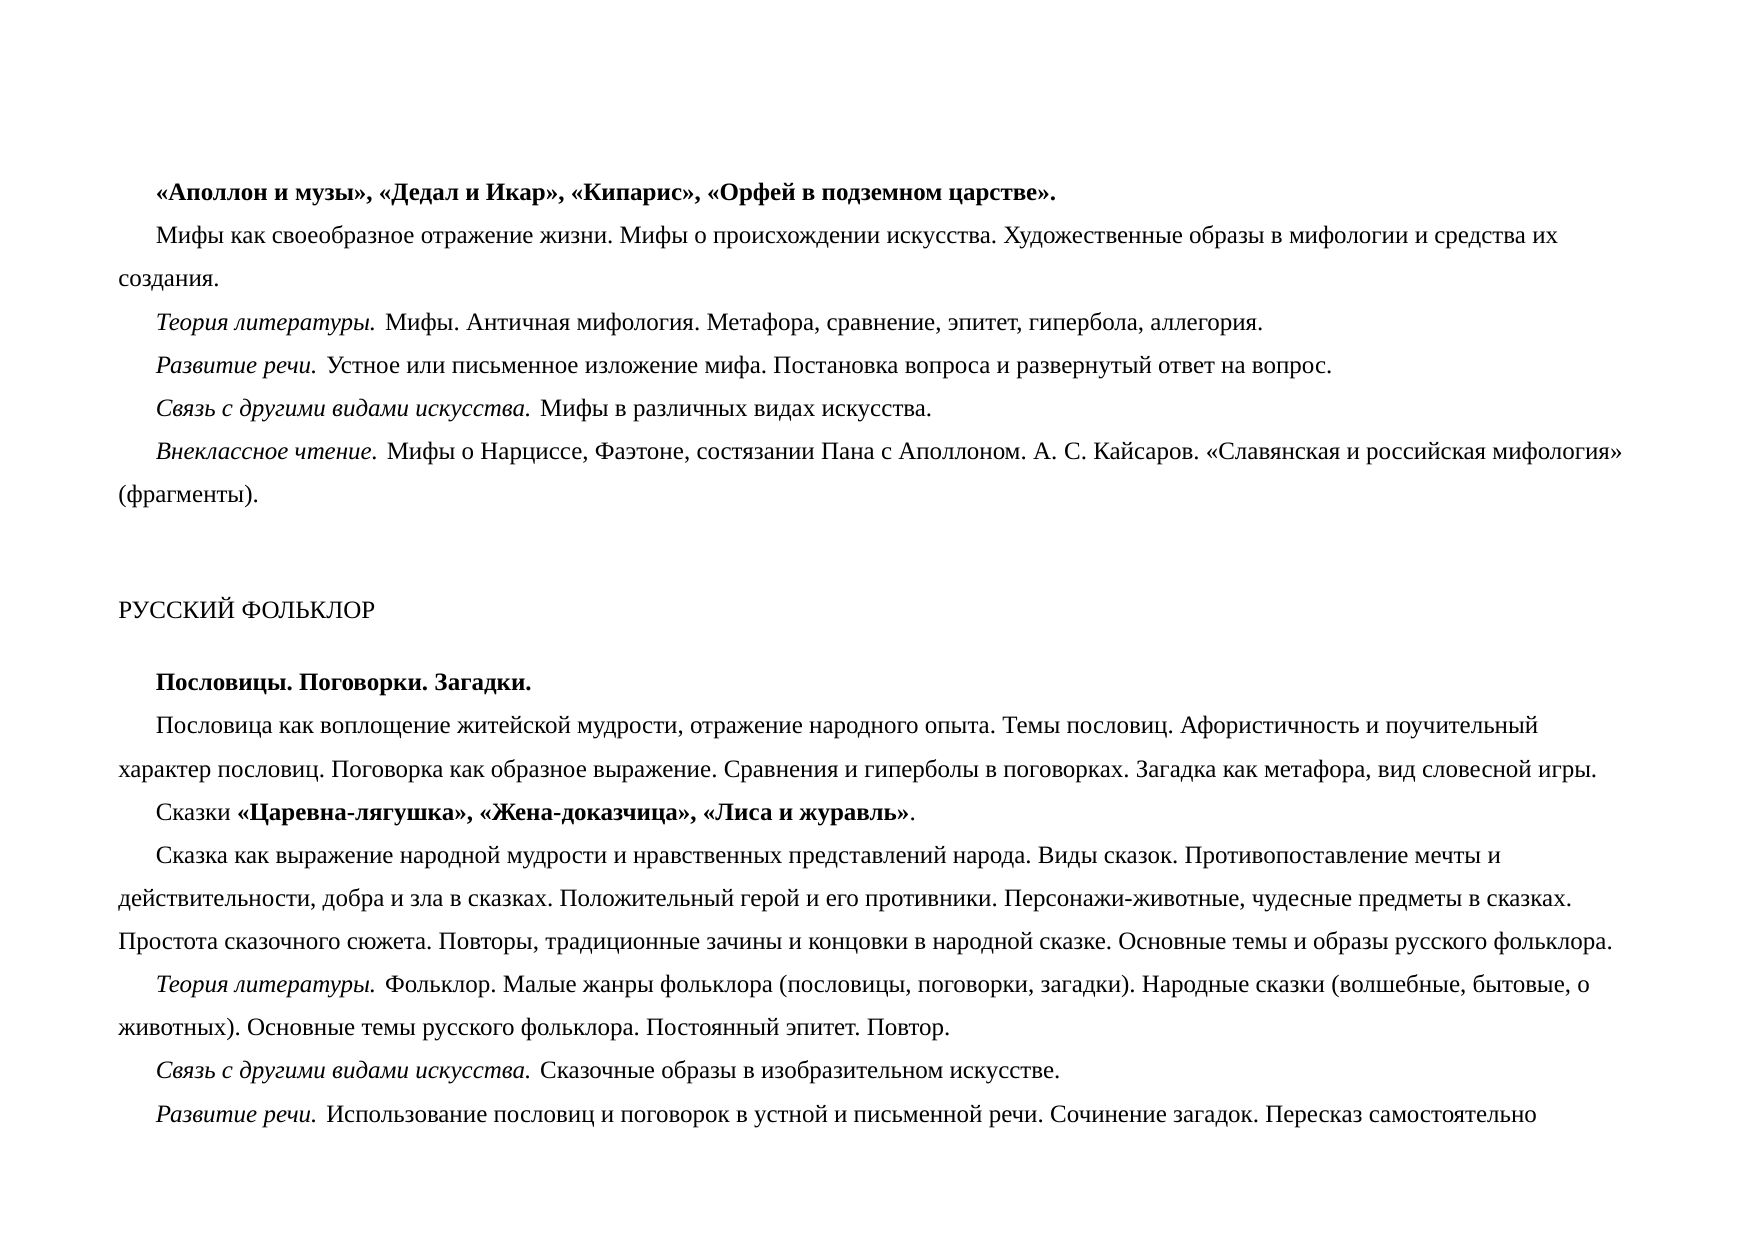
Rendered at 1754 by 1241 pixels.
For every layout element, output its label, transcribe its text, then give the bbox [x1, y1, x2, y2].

text «Аполлон и музы», «Дедал и Икар», «Кипарис», «Орфей в подземном царстве». Мифы как своеобразное отражение жизни. Мифы о происхождении искусства. Художественные образы в мифологии и средства их создания. Теория литературы. Мифы. Античная мифология. Метафора, сравнение, эпитет, гипербола, аллегория. Развитие речи. Устное или письменное изложение мифа. Постановка вопроса и развернутый ответ на вопрос. Связь с другими видами искусства. Мифы в различных видах искусства. Внеклассное чтение. Мифы о Нарциссе, Фаэтоне, состязании Пана с Аполлоном. А. С. Кайсаров. «Славянская и российская мифология» (фрагменты). [118, 177, 1636, 551]
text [118, 667, 1636, 1127]
text РУССКИЙ ФОЛЬКЛОР [118, 595, 1636, 623]
